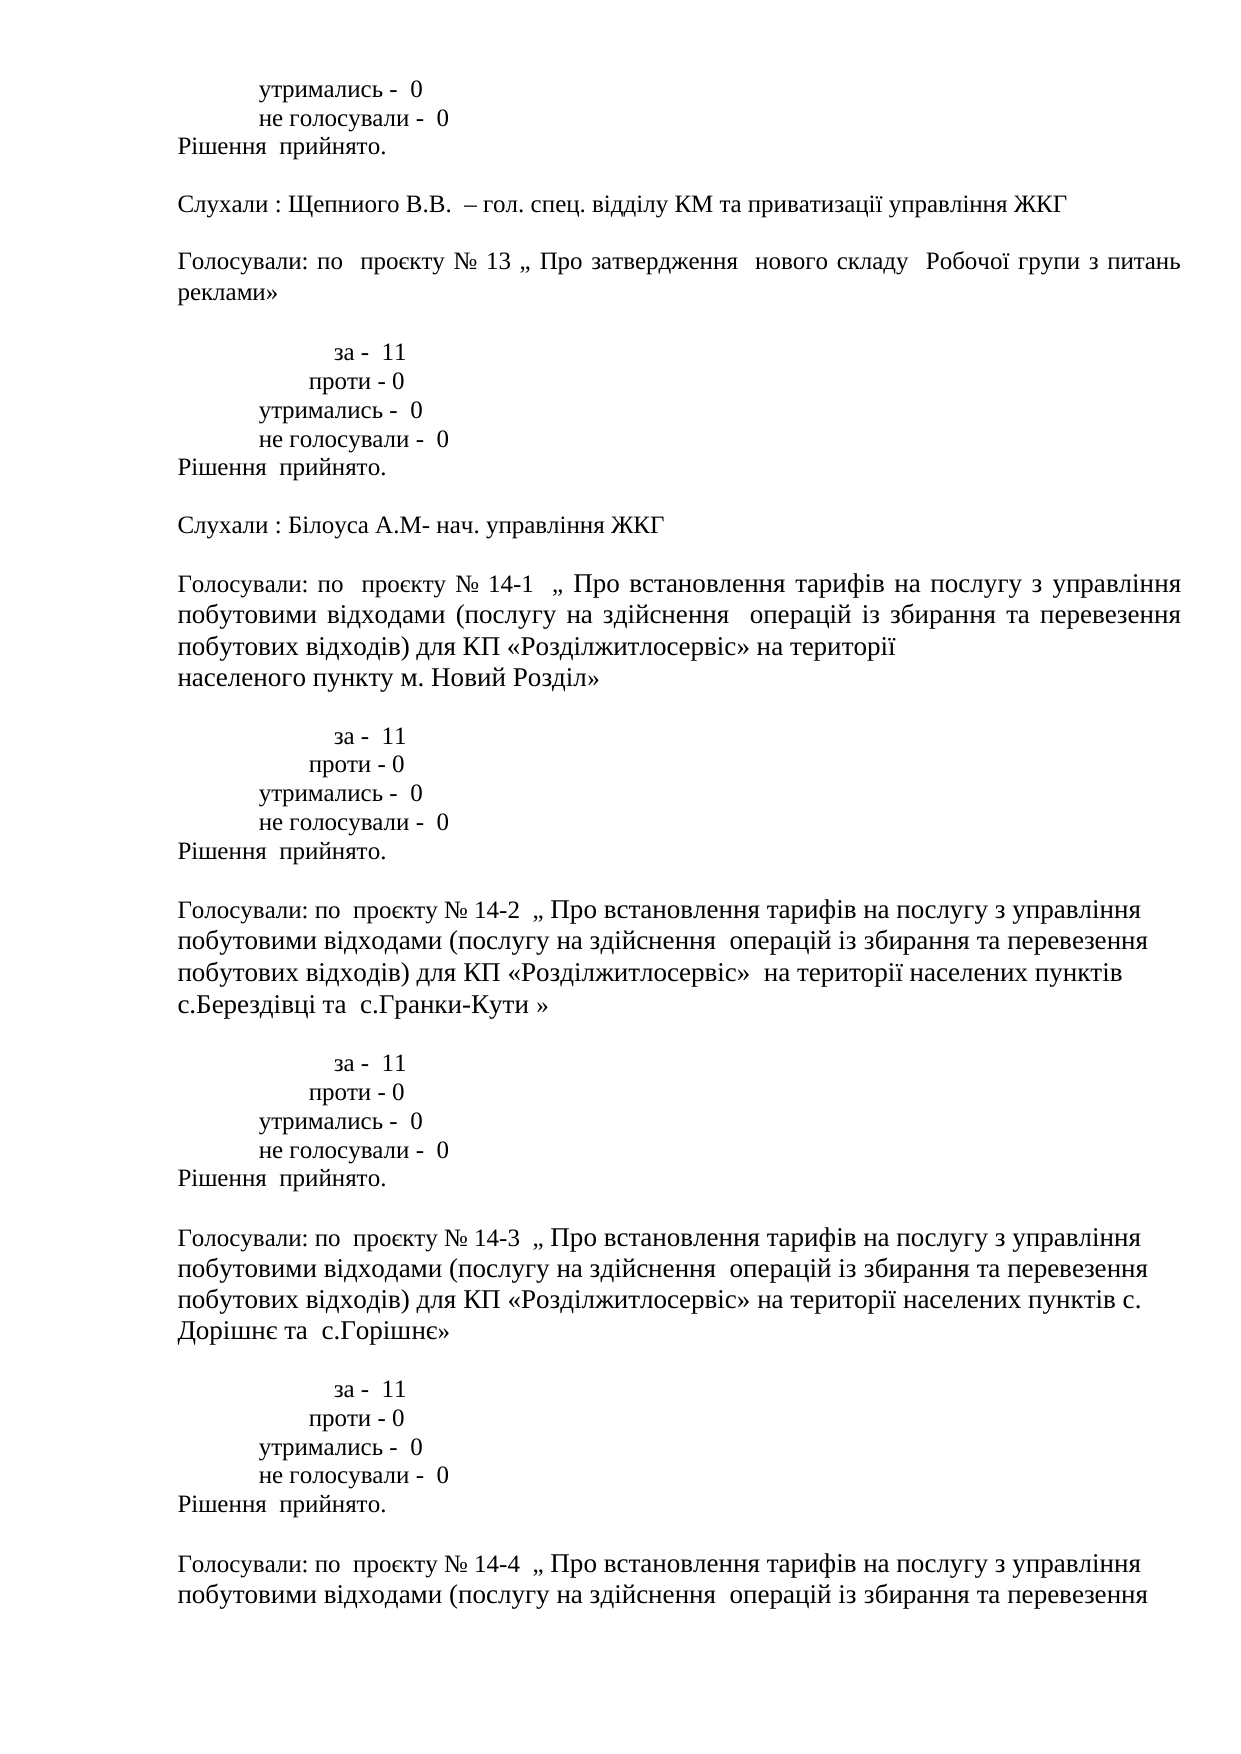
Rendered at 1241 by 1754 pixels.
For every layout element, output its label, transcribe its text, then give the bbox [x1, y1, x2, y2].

text Слухали : Білоуса А.М- нач. управління ЖКГ [177, 510, 1181, 539]
text проти - 0 [177, 1077, 1181, 1106]
text Рішення прийнято. [177, 452, 1181, 481]
text Голосували: по проєкту № 14-1 „ Про встановлення тарифів на послугу з управління побутовими відходами (послугу на здійснення операцій із збирання та перевезення побутових відходів) для КП «Розділжитлосервіс» на території [177, 567, 1181, 661]
text утримались - 0 [177, 74, 1181, 103]
text за - 11 [177, 721, 1181, 749]
text проти - 0 [177, 749, 1181, 778]
text утримались - 0 [177, 395, 1181, 424]
text Голосували: по проєкту № 14-3 „ Про встановлення тарифів на послугу з управління побутовими відходами (послугу на здійснення операцій із збирання та перевезення побутових відходів) для КП «Розділжитлосервіс» на території населених пунктів с. Дорішнє та с.Горішнє» [177, 1221, 1181, 1346]
text утримались - 0 [177, 1432, 1181, 1461]
text не голосували - 0 [177, 424, 1181, 452]
text проти - 0 [177, 366, 1181, 395]
text Рішення прийнято. [177, 131, 1181, 160]
text населеного пункту м. Новий Розділ» [177, 661, 1181, 692]
text утримались - 0 [177, 1106, 1181, 1135]
text Голосували: по проєкту № 13 „ Про затвердження нового складу Робочої групи з питань реклами» [177, 246, 1181, 306]
text не голосували - 0 [177, 1461, 1181, 1489]
text за - 11 [177, 337, 1181, 366]
text за - 11 [177, 1374, 1181, 1403]
text Рішення прийнято. [177, 1489, 1181, 1518]
text Голосували: по проєкту № 14-2 „ Про встановлення тарифів на послугу з управління побутовими відходами (послугу на здійснення операцій із збирання та перевезення побутових відходів) для КП «Розділжитлосервіс» на території населених пунктів с.Берездівці та с.Гранки-Кути » [177, 893, 1181, 1020]
text за - 11 [177, 1048, 1181, 1077]
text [177, 1547, 1181, 1609]
text Рішення прийнято. [177, 1163, 1181, 1192]
text не голосували - 0 [177, 807, 1181, 836]
text утримались - 0 [177, 778, 1181, 807]
text не голосували - 0 [177, 103, 1181, 131]
text проти - 0 [177, 1403, 1181, 1432]
text Рішення прийнято. [177, 836, 1181, 864]
text не голосували - 0 [177, 1135, 1181, 1163]
text Слухали : Щепниого В.В. – гол. спец. відділу КМ та приватизації управління ЖКГ [177, 189, 1181, 218]
